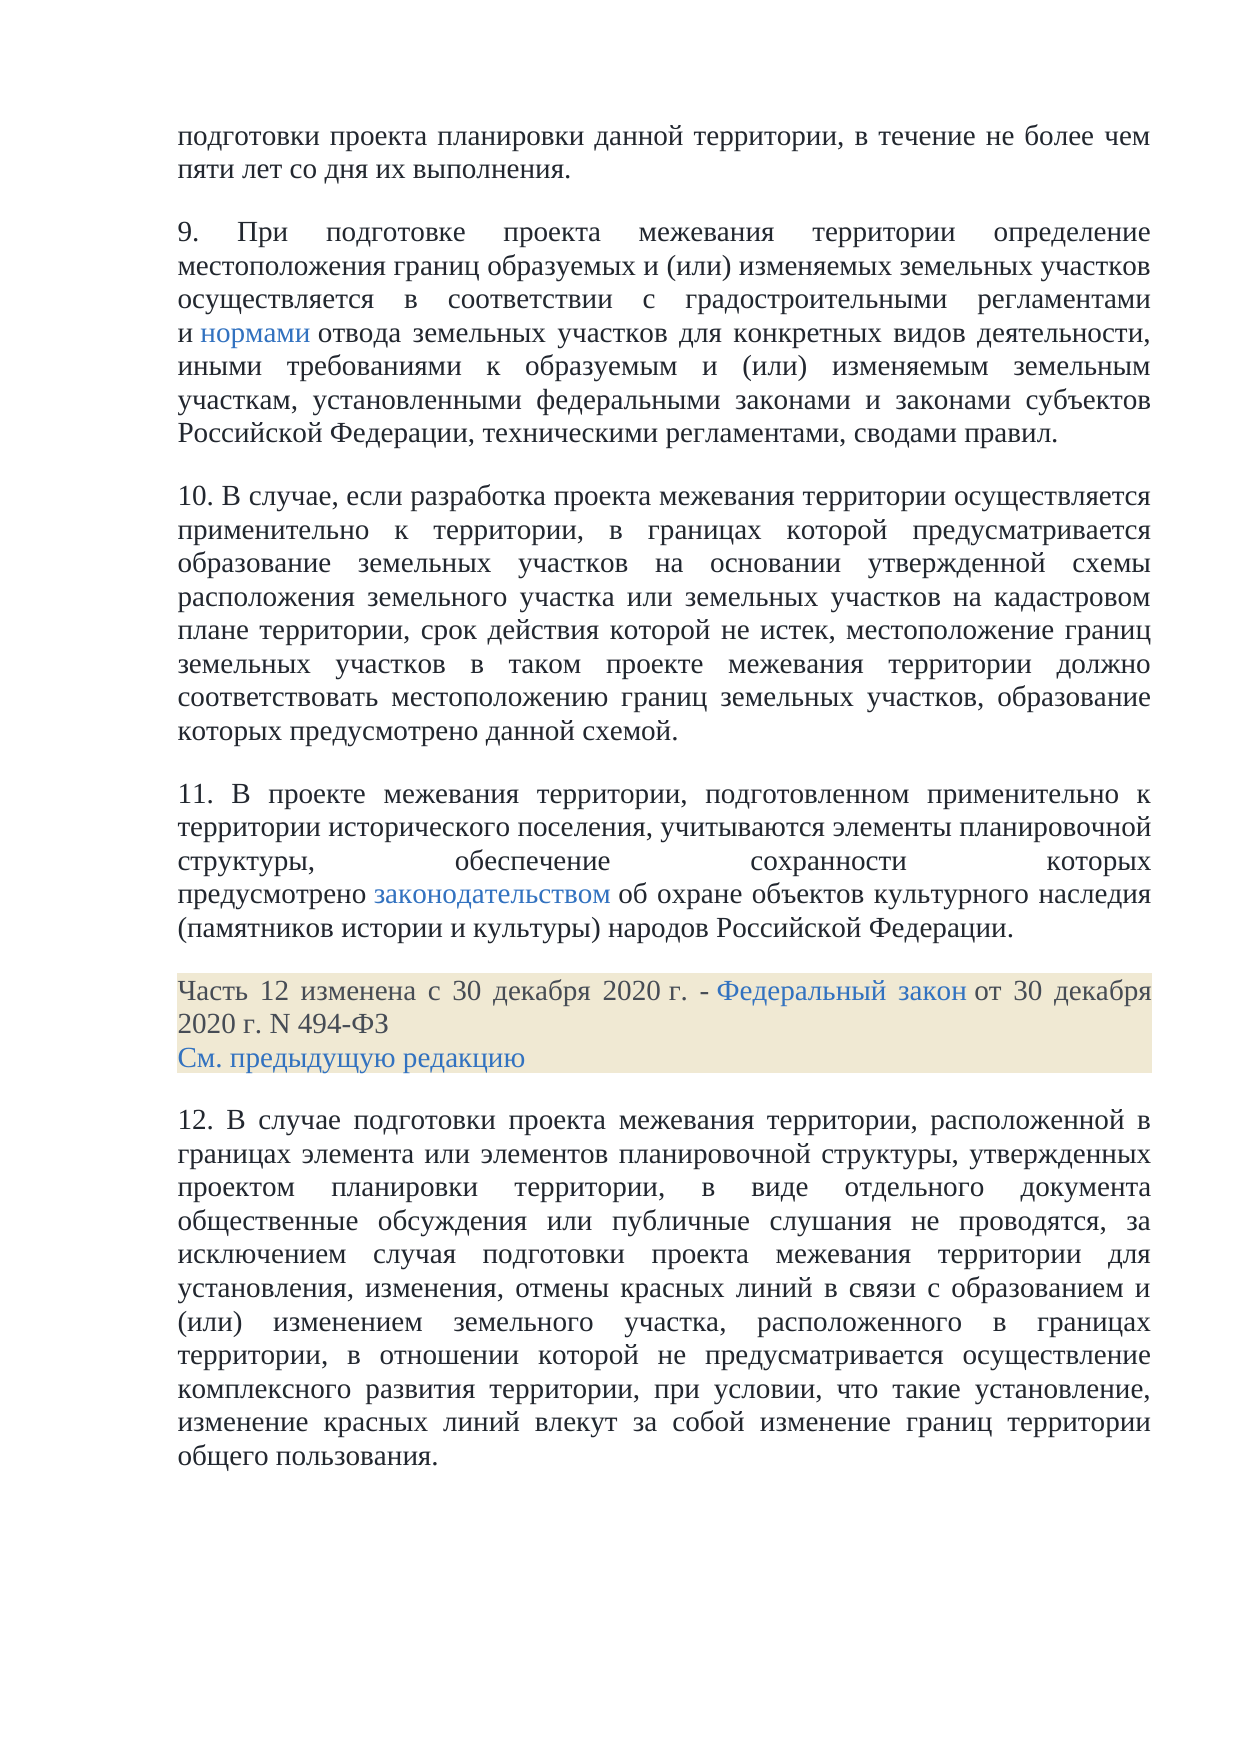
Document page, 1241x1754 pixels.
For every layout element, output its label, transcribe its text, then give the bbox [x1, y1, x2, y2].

text 11. В проекте межевания территории, подготовленном применительно к территории исторического поселения, учитываются элементы планировочной структуры, обеспечение сохранности которых предусмотрено законодательством об охране объектов культурного наследия (памятников истории и культуры) народов Российской Федерации. [177, 776, 1152, 943]
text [177, 118, 1152, 185]
text 9. При подготовке проекта межевания территории определение местоположения границ образуемых и (или) изменяемых земельных участков осуществляется в соответствии с градостроительными регламентами и нормами отвода земельных участков для конкретных видов деятельности, иными требованиями к образуемым и (или) изменяемым земельным участкам, установленными федеральными законами и законами субъектов Российской Федерации, техническими регламентами, сводами правил. [177, 214, 1152, 449]
text См. предыдущую редакцию [177, 1040, 1152, 1073]
text 10. В случае, если разработка проекта межевания территории осуществляется применительно к территории, в границах которой предусматривается образование земельных участков на основании утвержденной схемы расположения земельного участка или земельных участков на кадастровом плане территории, срок действия которой не истек, местоположение границ земельных участков в таком проекте межевания территории должно соответствовать местоположению границ земельных участков, образование которых предусмотрено данной схемой. [177, 478, 1152, 747]
text Часть 12 изменена с 30 декабря 2020 г. - Федеральный закон от 30 декабря 2020 г. N 494-ФЗ [177, 973, 1152, 1040]
text 12. В случае подготовки проекта межевания территории, расположенной в границах элемента или элементов планировочной структуры, утвержденных проектом планировки территории, в виде отдельного документа общественные обсуждения или публичные слушания не проводятся, за исключением случая подготовки проекта межевания территории для установления, изменения, отмены красных линий в связи с образованием и (или) изменением земельного участка, расположенного в границах территории, в отношении которой не предусматривается осуществление комплексного развития территории, при условии, что такие установление, изменение красных линий влекут за собой изменение границ территории общего пользования. [177, 1102, 1152, 1471]
